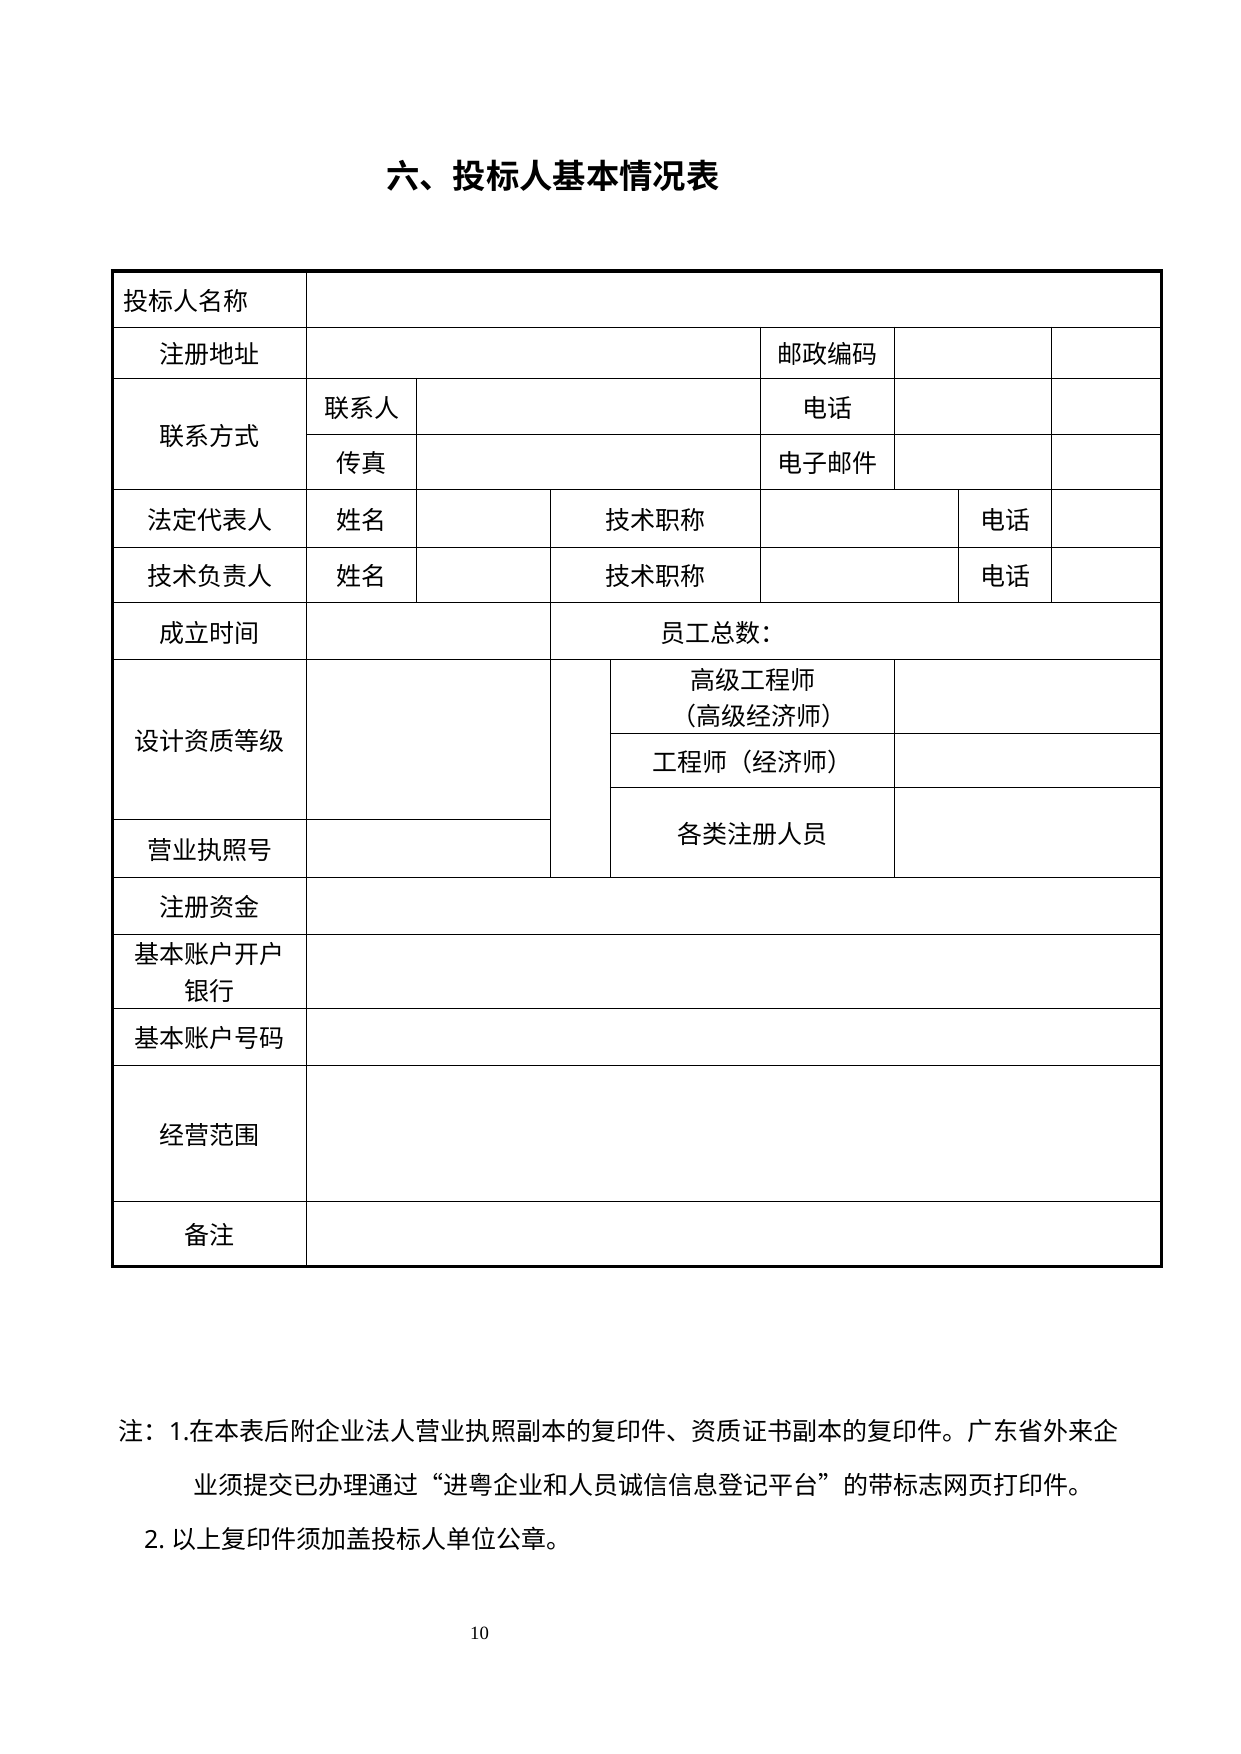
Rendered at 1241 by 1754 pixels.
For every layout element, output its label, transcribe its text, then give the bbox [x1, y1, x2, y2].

table_cell 技术职称 [551, 490, 760, 547]
table_cell 联系人 [307, 379, 416, 434]
table_cell [895, 660, 1160, 733]
table_cell 电话 [761, 379, 894, 434]
table_cell 设计资质等级 [114, 660, 306, 819]
table_cell [895, 328, 1051, 378]
subtitle 六、投标人基本情况表 [118, 150, 1122, 198]
text 2. 以上复印件须加盖投标人单位公章。 [118, 1520, 1122, 1556]
table_cell [307, 1202, 1160, 1265]
table_cell 营业执照号 [114, 820, 306, 877]
table_cell 成立时间 [114, 603, 306, 659]
table_cell 电子邮件 [761, 435, 894, 489]
table_cell 技术职称 [551, 548, 760, 602]
table_cell [417, 435, 760, 489]
table_cell 注册资金 [114, 878, 306, 934]
table_cell 各类注册人员 [611, 788, 894, 877]
table_cell [307, 820, 550, 877]
table_cell 基本账户号码 [114, 1009, 306, 1065]
table_cell [307, 1066, 1160, 1201]
table_cell 高级工程师 （高级经济师） [611, 660, 894, 733]
table_cell [307, 328, 760, 378]
table_cell 传真 [307, 435, 416, 489]
table_cell [895, 603, 1160, 659]
table_cell [307, 660, 550, 819]
table_cell 基本账户开户银行 [114, 935, 306, 1007]
table_cell [417, 490, 550, 547]
table_cell [895, 379, 1051, 434]
table_cell 技术负责人 [114, 548, 306, 602]
table_cell [417, 548, 550, 602]
table_cell 姓名 [307, 548, 416, 602]
table_cell [1052, 379, 1160, 434]
table_cell [307, 878, 1160, 934]
table_cell 员工总数： [551, 603, 894, 659]
table_cell [761, 490, 894, 547]
table_cell 电话 [959, 548, 1051, 602]
table_header [307, 273, 1160, 327]
table_cell [551, 660, 610, 877]
table_header 投标人名称 [114, 273, 306, 327]
table_cell 法定代表人 [114, 490, 306, 547]
table_cell 电话 [959, 490, 1051, 547]
table_cell [1052, 328, 1160, 378]
table_cell [895, 548, 958, 602]
table_cell 工程师（经济师） [611, 734, 894, 787]
table_cell [895, 788, 1160, 877]
table_cell [307, 935, 1160, 1007]
table_cell [895, 734, 1160, 787]
table_cell [1052, 490, 1160, 547]
table_cell 姓名 [307, 490, 416, 547]
table_cell 经营范围 [114, 1066, 306, 1201]
table_cell [895, 435, 1051, 489]
table_cell [761, 548, 894, 602]
text 注：1.在本表后附企业法人营业执照副本的复印件、资质证书副本的复印件。广东省外来企业须提交已办理通过“进粤企业和人员诚信信息登记平台”的带标志网页打印件。 [118, 1411, 1122, 1502]
table_cell [307, 1009, 1160, 1065]
table_cell 注册地址 [114, 328, 306, 378]
table_cell [1052, 548, 1160, 602]
table_cell [895, 490, 958, 547]
table_cell 备注 [114, 1202, 306, 1265]
table_cell 邮政编码 [761, 328, 894, 378]
table_cell [1052, 435, 1160, 489]
table_cell [307, 603, 550, 659]
table_cell 联系方式 [114, 379, 306, 489]
table_cell [417, 379, 760, 434]
